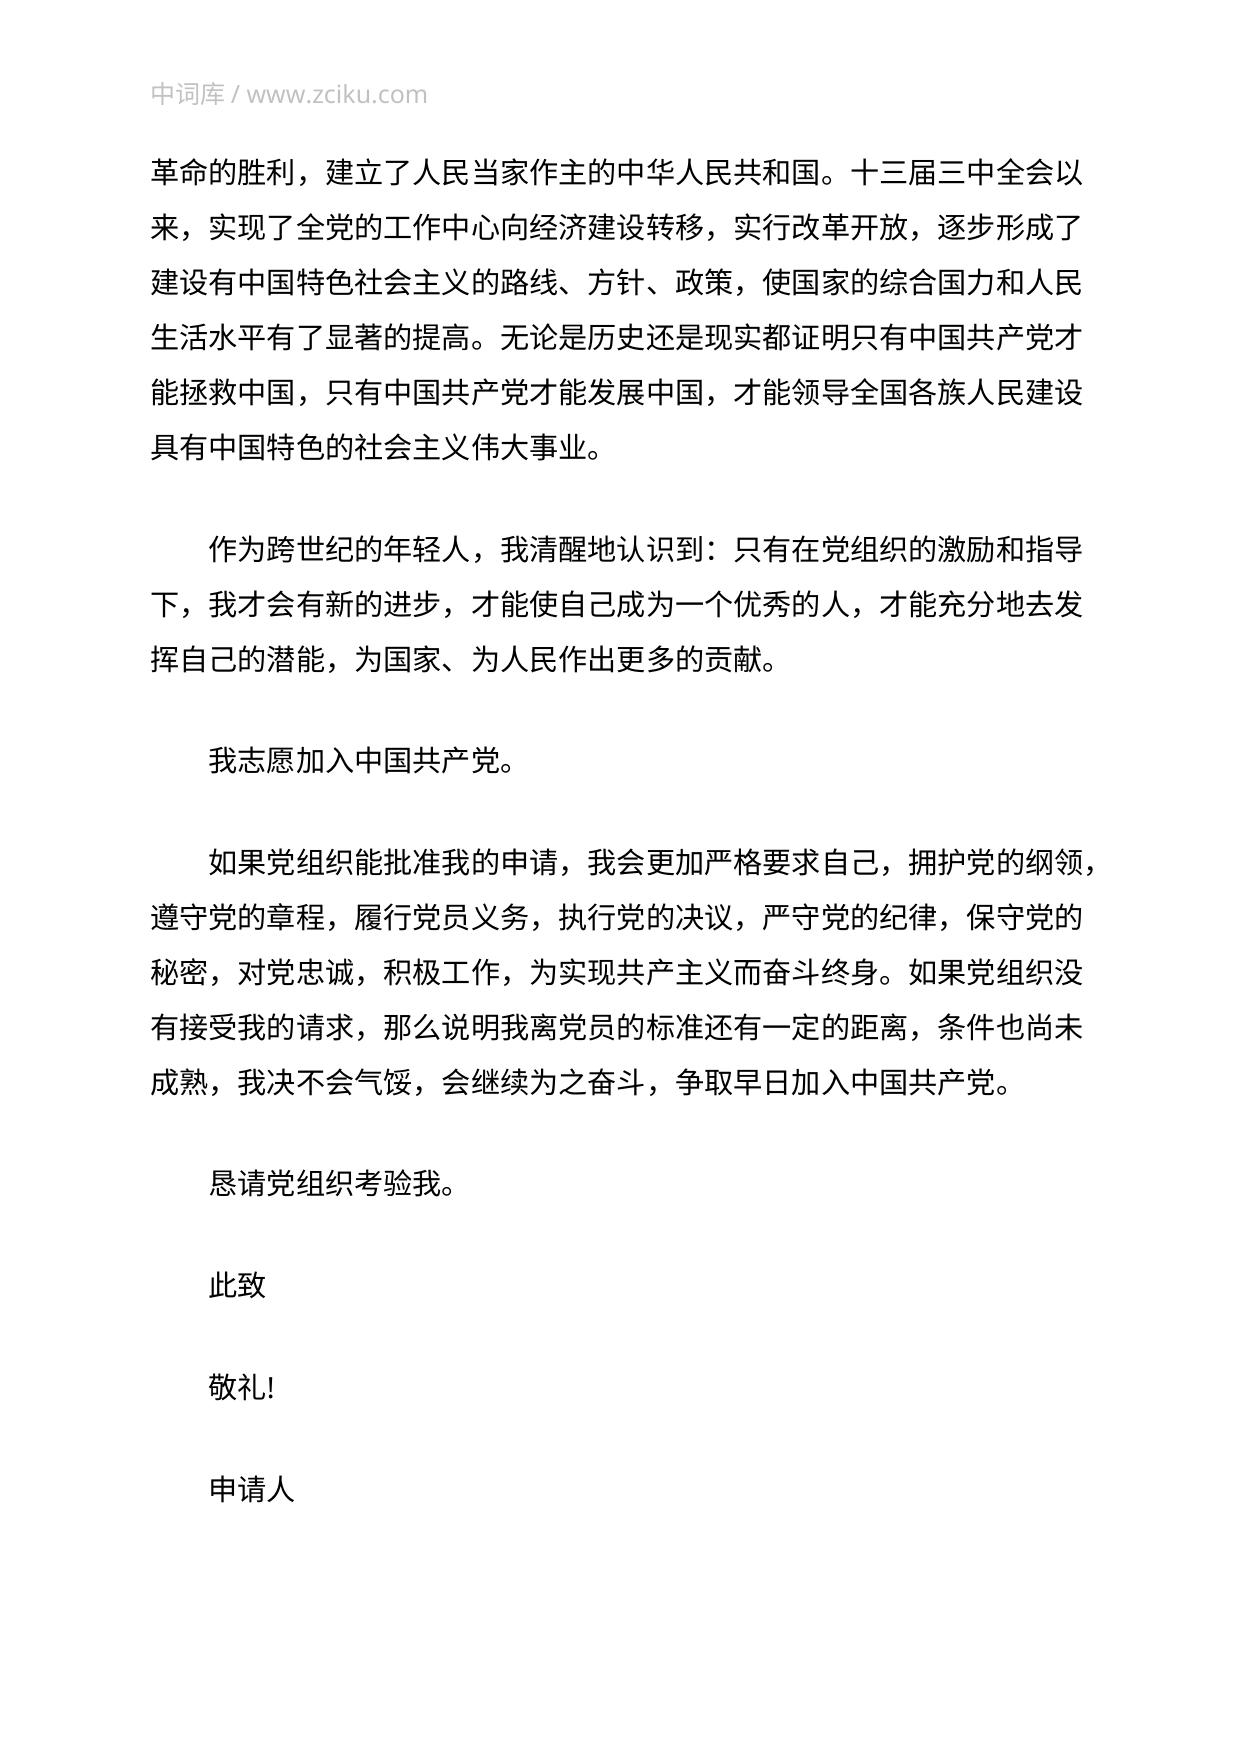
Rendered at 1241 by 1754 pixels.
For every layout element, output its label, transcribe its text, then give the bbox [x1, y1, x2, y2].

text 此致 [150, 1263, 1090, 1305]
text 恳请党组织考验我。 [150, 1161, 1090, 1203]
text 如果党组织能批准我的申请，我会更加严格要求自己，拥护党的纲领，遵守党的章程，履行党员义务，执行党的决议，严守党的纪律，保守党的秘密，对党忠诚，积极工作，为实现共产主义而奋斗终身。如果党组织没有接受我的请求，那么说明我离党员的标准还有一定的距离，条件也尚未成熟，我决不会气馁，会继续为之奋斗，争取早日加入中国共产党。 [150, 839, 1090, 1101]
text 作为跨世纪的年轻人，我清醒地认识到：只有在党组织的激励和指导下，我才会有新的进步，才能使自己成为一个优秀的人，才能充分地去发挥自己的潜能，为国家、为人民作出更多的贡献。 [150, 526, 1090, 678]
text 申请人 [150, 1466, 1090, 1509]
text 我志愿加入中国共产党。 [150, 738, 1090, 780]
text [150, 150, 1090, 467]
text 敬礼! [150, 1364, 1090, 1407]
